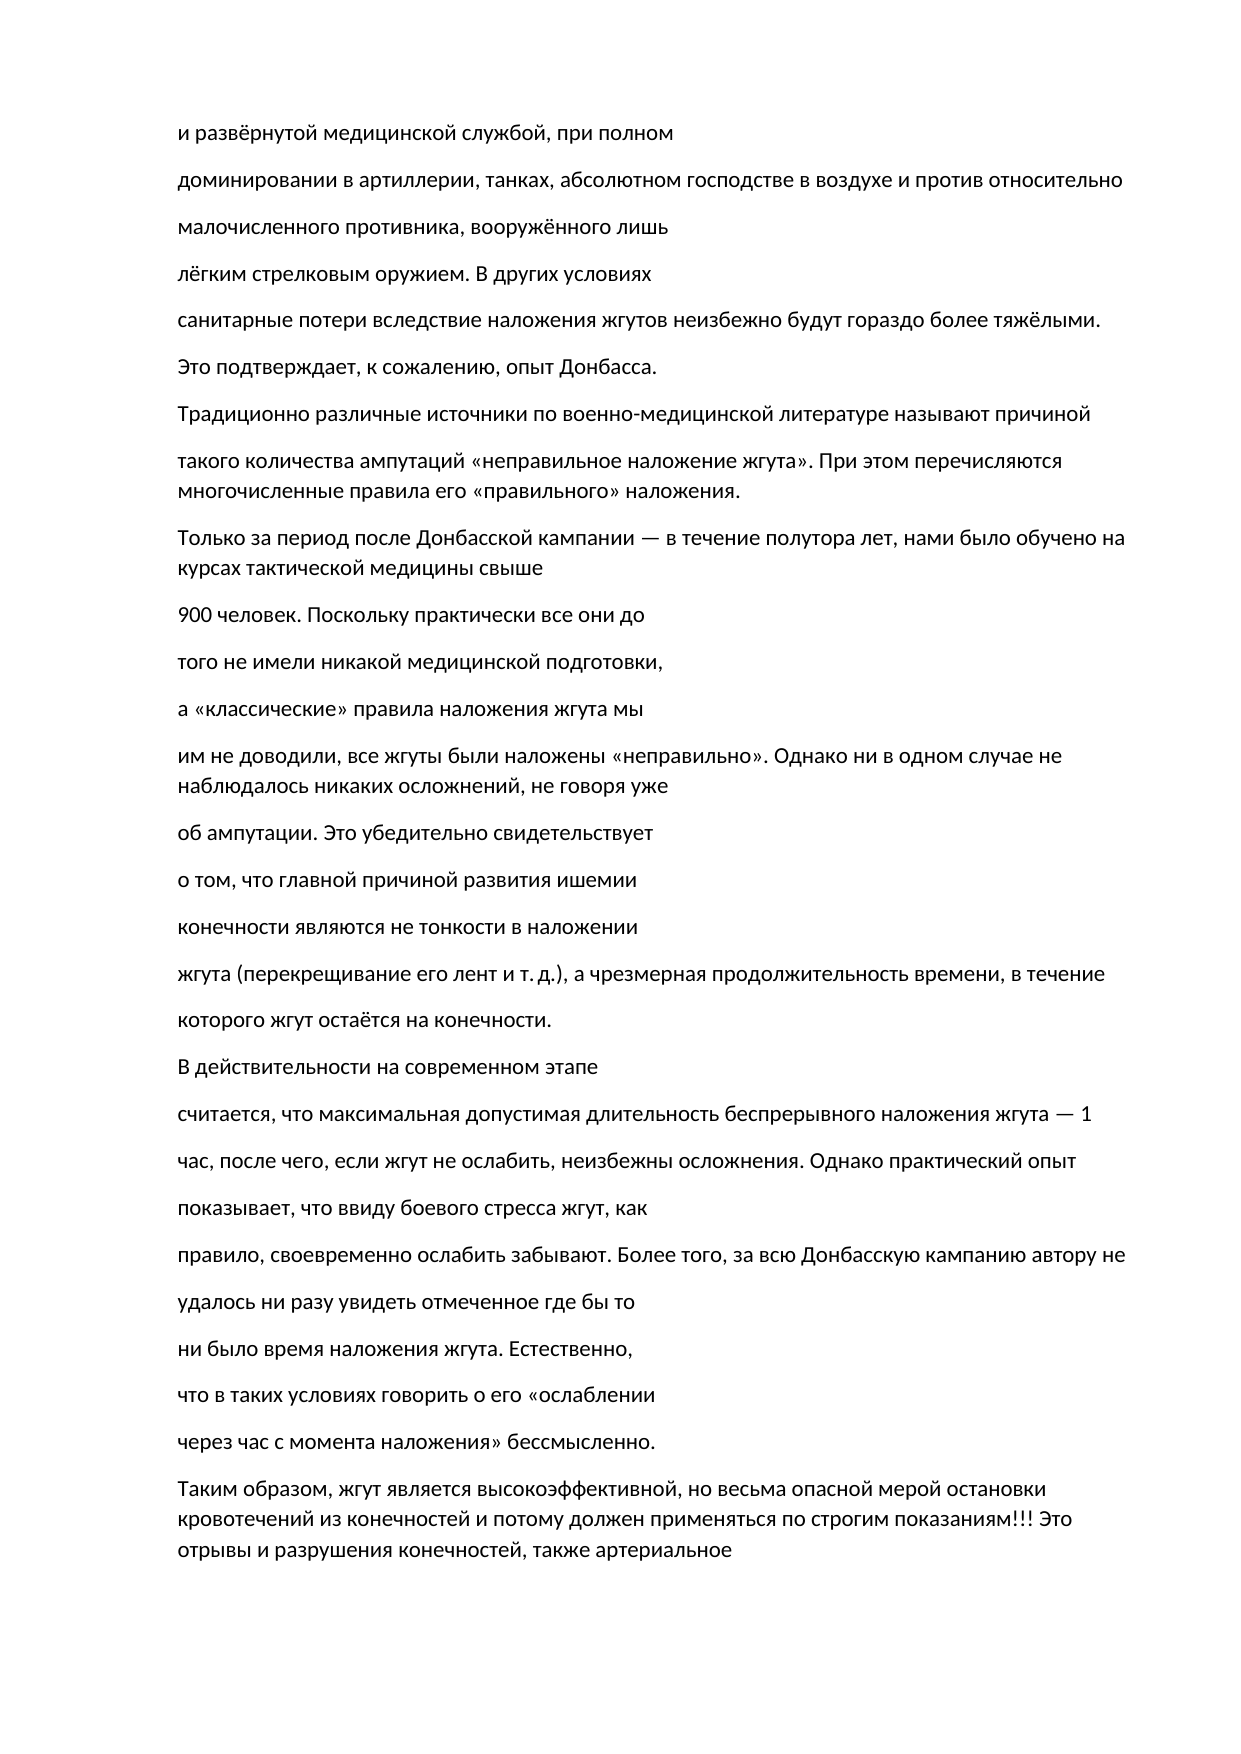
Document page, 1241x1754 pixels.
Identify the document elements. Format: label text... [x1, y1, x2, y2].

text санитарные потери вследствие наложения жгутов неизбежно будут гораздо более тяжёлыми. [177, 306, 1152, 334]
text которого жгут остаётся на конечности. [177, 1006, 1152, 1034]
text такого количества ампутаций «неправильное наложение жгута». При этом перечисляются многочисленные правила его «правильного» наложения. [177, 446, 1152, 504]
text конечности являются не тонкости в наложении [177, 912, 1152, 940]
text лёгким стрелковым оружием. В других условиях [177, 259, 1152, 287]
text о том, что главной причиной развития ишемии [177, 865, 1152, 893]
text Традиционно различные источники по военно-медицинской литературе называют причиной [177, 399, 1152, 427]
text час, после чего, если жгут не ослабить, неизбежны осложнения. Однако практический опыт [177, 1146, 1152, 1174]
text Это подтверждает, к сожалению, опыт Донбасса. [177, 352, 1152, 381]
text Таким образом, жгут является высокоэффективной, но весьма опасной мерой остановки кровотечений из конечностей и потому должен применяться по строгим показаниям!!! Это отрывы и разрушения конечностей, также артериальное [177, 1474, 1152, 1563]
text считается, что максимальная допустимая длительность беспрерывного наложения жгута — 1 [177, 1099, 1152, 1127]
text через час с момента наложения» бессмысленно. [177, 1427, 1152, 1456]
text правило, своевременно ослабить забывают. Более того, за всю Донбасскую кампанию автору не [177, 1240, 1152, 1268]
text а «классические» правила наложения жгута мы [177, 694, 1152, 722]
text удалось ни разу увидеть отмеченное где бы то [177, 1287, 1152, 1315]
text В действительности на современном этапе [177, 1052, 1152, 1081]
text 900 человек. Поскольку практически все они до [177, 600, 1152, 628]
text жгута (перекрещивание его лент и т. д.), а чрезмерная продолжительность времени, в течение [177, 959, 1152, 987]
text что в таких условиях говорить о его «ослаблении [177, 1381, 1152, 1409]
text и развёрнутой медицинской службой, при полном [177, 118, 1152, 146]
text того не имели никакой медицинской подготовки, [177, 647, 1152, 675]
text об ампутации. Это убедительно свидетельствует [177, 818, 1152, 846]
text малочисленного противника, вооружённого лишь [177, 212, 1152, 240]
text ни было время наложения жгута. Естественно, [177, 1334, 1152, 1362]
text им не доводили, все жгуты были наложены «неправильно». Однако ни в одном случае не наблюдалось никаких осложнений, не говоря уже [177, 741, 1152, 799]
text Только за период после Донбасской кампании — в течение полутора лет, нами было обучено на курсах тактической медицины свыше [177, 523, 1152, 582]
text доминировании в артиллерии, танках, абсолютном господстве в воздухе и против относительно [177, 165, 1152, 193]
text показывает, что ввиду боевого стресса жгут, как [177, 1193, 1152, 1221]
